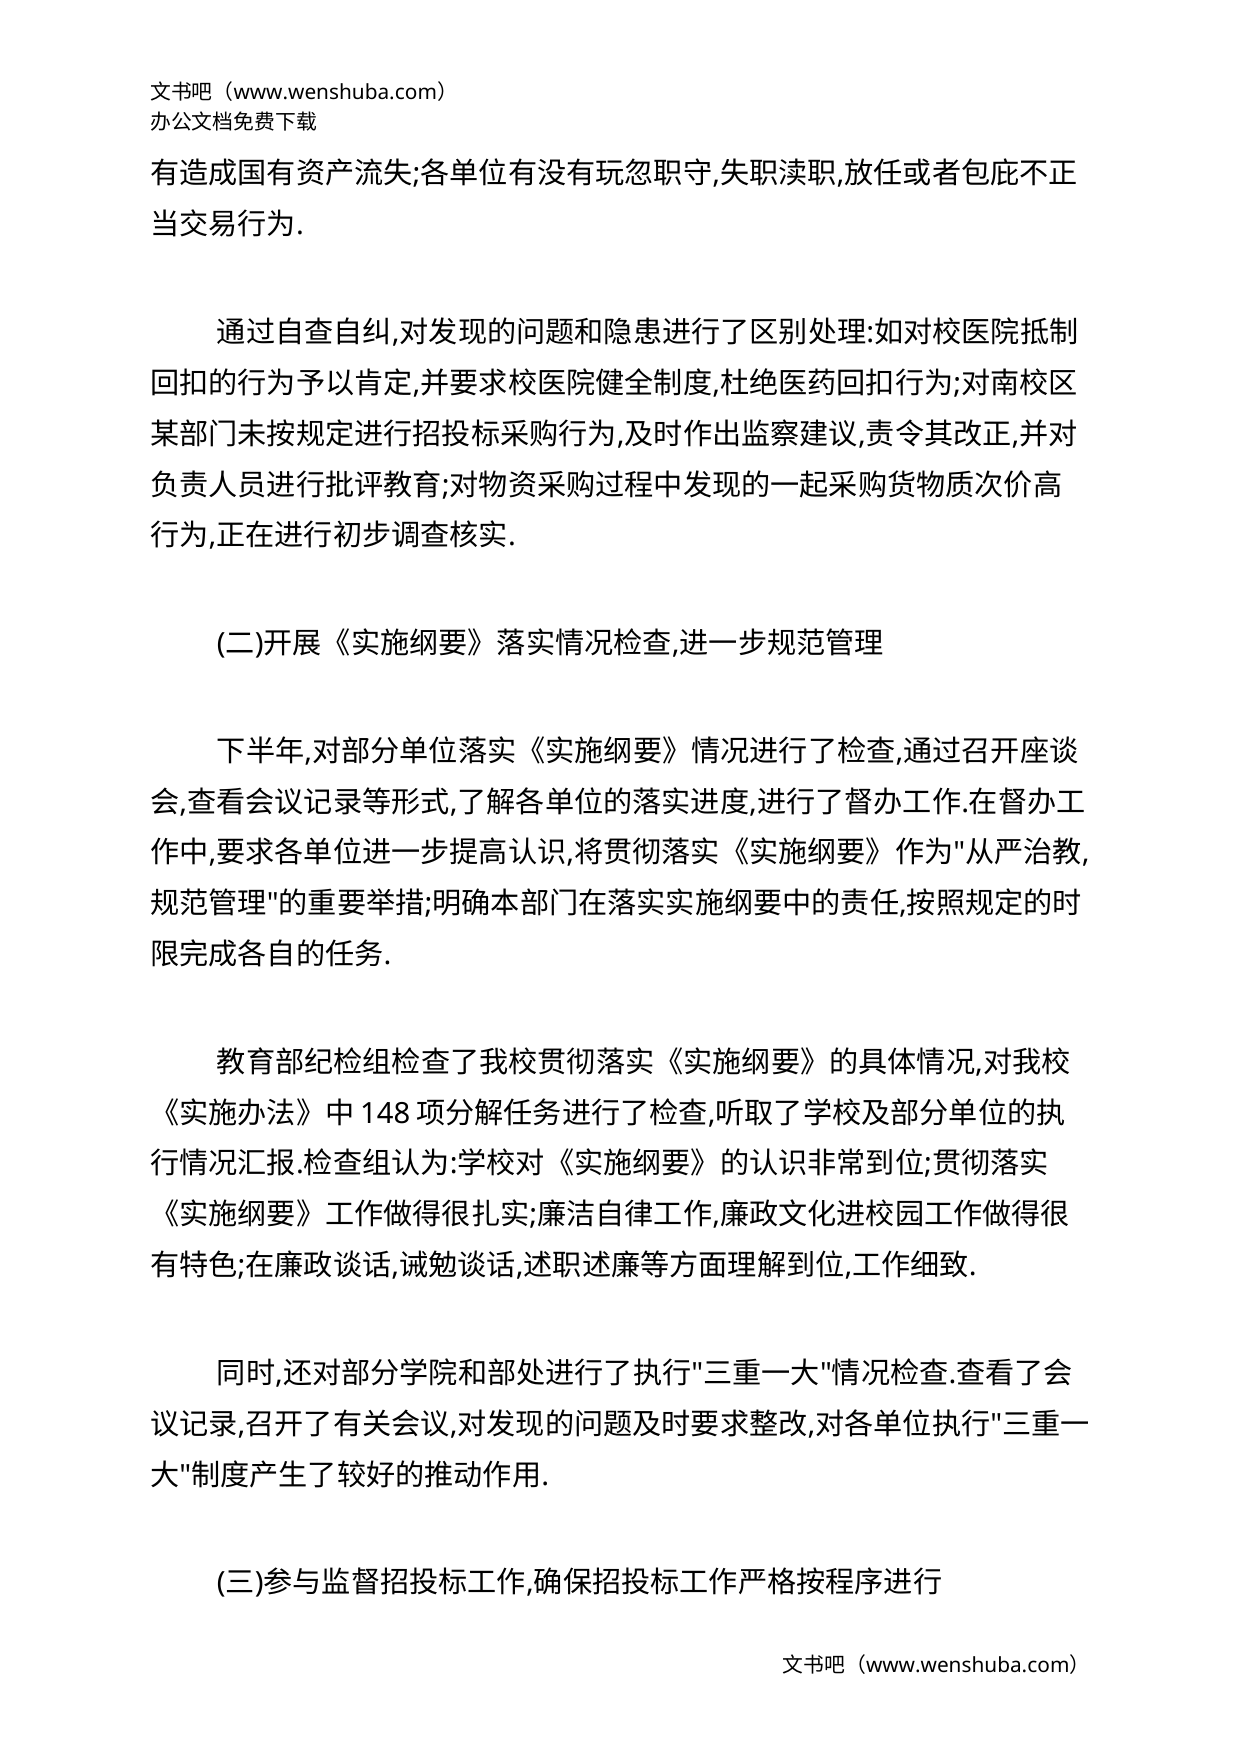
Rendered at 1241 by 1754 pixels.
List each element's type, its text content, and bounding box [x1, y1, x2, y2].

text 教育部纪检组检查了我校贯彻落实《实施纲要》的具体情况,对我校《实施办法》中148项分解任务进行了检查,听取了学校及部分单位的执行情况汇报.检查组认为:学校对《实施纲要》的认识非常到位;贯彻落实《实施纲要》工作做得很扎实;廉洁自律工作,廉政文化进校园工作做得很有特色;在廉政谈话,诫勉谈话,述职述廉等方面理解到位,工作细致. [150, 1038, 1090, 1284]
text 下半年,对部分单位落实《实施纲要》情况进行了检查,通过召开座谈会,查看会议记录等形式,了解各单位的落实进度,进行了督办工作.在督办工作中,要求各单位进一步提高认识,将贯彻落实《实施纲要》作为"从严治教,规范管理"的重要举措;明确本部门在落实实施纲要中的责任,按照规定的时限完成各自的任务. [150, 727, 1090, 973]
text (三)参与监督招投标工作,确保招投标工作严格按程序进行 [150, 1559, 1090, 1601]
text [150, 150, 1090, 243]
text 通过自查自纠,对发现的问题和隐患进行了区别处理:如对校医院抵制回扣的行为予以肯定,并要求校医院健全制度,杜绝医药回扣行为;对南校区某部门未按规定进行招投标采购行为,及时作出监察建议,责令其改正,并对负责人员进行批评教育;对物资采购过程中发现的一起采购货物质次价高行为,正在进行初步调查核实. [150, 308, 1090, 554]
text (二)开展《实施纲要》落实情况检查,进一步规范管理 [150, 619, 1090, 662]
text 同时,还对部分学院和部处进行了执行"三重一大"情况检查.查看了会议记录,召开了有关会议,对发现的问题及时要求整改,对各单位执行"三重一大"制度产生了较好的推动作用. [150, 1349, 1090, 1493]
